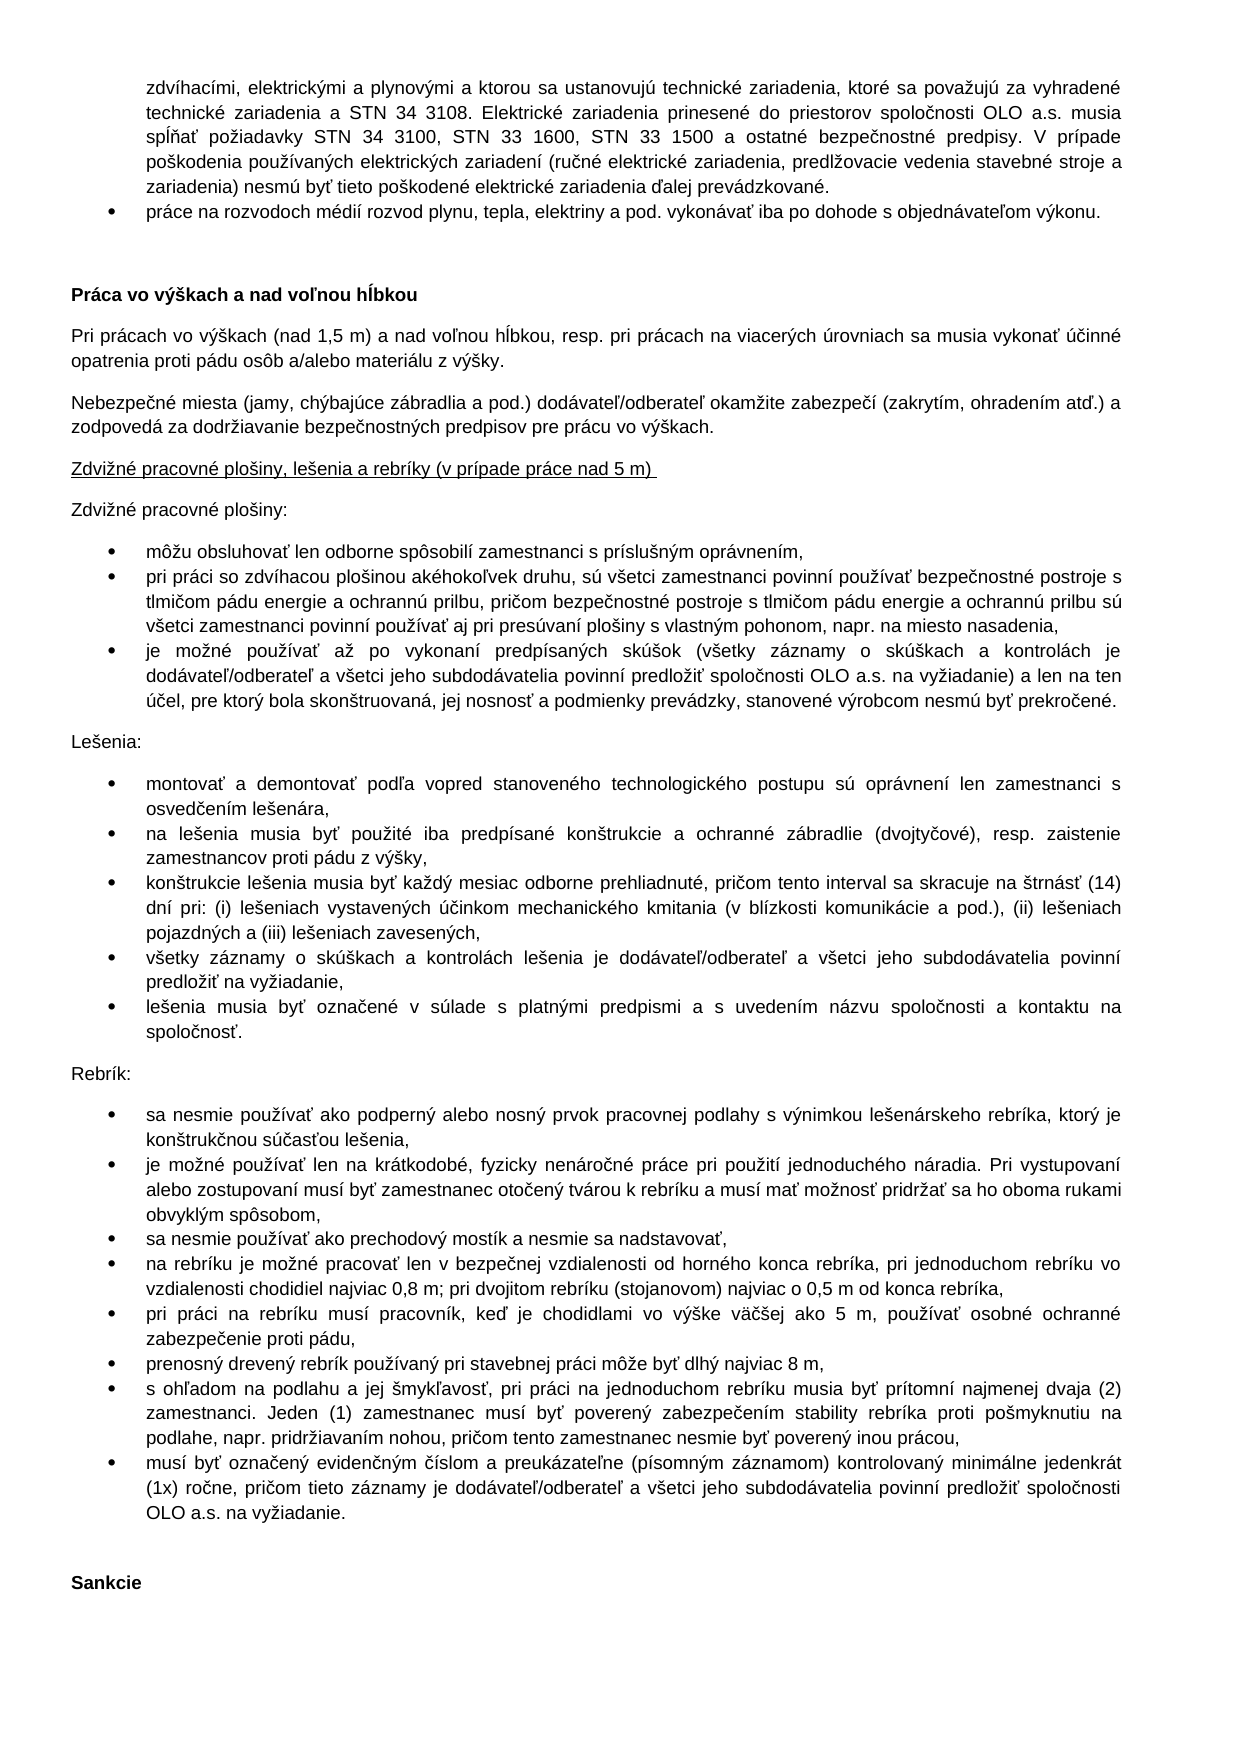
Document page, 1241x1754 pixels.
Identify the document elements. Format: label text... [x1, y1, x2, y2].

list sa nesmie používať ako podperný alebo nosný prvok pracovnej podlahy s výnimkou lešenárskeho rebríka, ktorý je konštrukčnou súčasťou lešenia, [108, 1104, 1122, 1150]
list je možné používať len na krátkodobé, fyzicky nenáročné práce pri použití jednoduchého náradia. Pri vystupovaní alebo zostupovaní musí byť zamestnanec otočený tvárou k rebríku a musí mať možnosť pridržať sa ho oboma rukami obvyklým spôsobom, [108, 1154, 1122, 1225]
list montovať a demontovať podľa vopred stanoveného technologického postupu sú oprávnení len zamestnanci s osvedčením lešenára, [108, 773, 1122, 819]
list všetky záznamy o skúškach a kontrolách lešenia je dodávateľ/odberateľ a všetci jeho subdodávatelia povinní predložiť na vyžiadanie, [108, 946, 1122, 993]
list prenosný drevený rebrík používaný pri stavebnej práci môže byť dlhý najviac 8 m, [108, 1352, 1122, 1374]
text Práca vo výškach a nad voľnou hĺbkou [71, 284, 1122, 305]
text Rebrík: [71, 1062, 1122, 1084]
text Zdvižné pracovné plošiny: [71, 499, 1122, 521]
list pri práci na rebríku musí pracovník, keď je chodidlami vo výške väčšej ako 5 m, používať osobné ochranné zabezpečenie proti pádu, [108, 1303, 1122, 1349]
list sa nesmie používať ako prechodový mostík a nesmie sa nadstavovať, [108, 1228, 1122, 1250]
list pri práci so zdvíhacou plošinou akéhokoľvek druhu, sú všetci zamestnanci povinní používať bezpečnostné postroje s tlmičom pádu energie a ochrannú prilbu, pričom bezpečnostné postroje s tlmičom pádu energie a ochrannú prilbu sú všetci zamestnanci povinní používať aj pri presúvaní plošiny s vlastným pohonom, napr. na miesto nasadenia, [108, 566, 1122, 637]
text Sankcie [71, 1572, 1122, 1593]
text Lešenia: [71, 731, 1122, 753]
text Zdvižné pracovné plošiny, lešenia a rebríky (v prípade práce nad 5 m) [71, 458, 1122, 479]
text Pri prácach vo výškach (nad 1,5 m) a nad voľnou hĺbkou, resp. pri prácach na viacerých úrovniach sa musia vykonať účinné opatrenia proti pádu osôb a/alebo materiálu z výšky. [71, 325, 1122, 372]
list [108, 77, 1122, 197]
list konštrukcie lešenia musia byť každý mesiac odborne prehliadnuté, pričom tento interval sa skracuje na štrnásť (14) dní pri: (i) lešeniach vystavených účinkom mechanického kmitania (v blízkosti komunikácie a pod.), (ii) lešeniach pojazdných a (iii) lešeniach zavesených, [108, 872, 1122, 943]
text Nebezpečné miesta (jamy, chýbajúce zábradlia a pod.) dodávateľ/odberateľ okamžite zabezpečí (zakrytím, ohradením atď.) a zodpovedá za dodržiavanie bezpečnostných predpisov pre prácu vo výškach. [71, 391, 1122, 438]
list musí byť označený evidenčným číslom a preukázateľne (písomným záznamom) kontrolovaný minimálne jedenkrát (1x) ročne, pričom tieto záznamy je dodávateľ/odberateľ a všetci jeho subdodávatelia povinní predložiť spoločnosti OLO a.s. na vyžiadanie. [108, 1452, 1122, 1523]
list s ohľadom na podlahu a jej šmykľavosť, pri práci na jednoduchom rebríku musia byť prítomní najmenej dvaja (2) zamestnanci. Jeden (1) zamestnanec musí byť poverený zabezpečením stability rebríka proti pošmyknutiu na podlahe, napr. pridržiavaním nohou, pričom tento zamestnanec nesmie byť poverený inou prácou, [108, 1377, 1122, 1448]
list môžu obsluhovať len odborne spôsobilí zamestnanci s príslušným oprávnením, [108, 541, 1122, 562]
list na lešenia musia byť použité iba predpísané konštrukcie a ochranné zábradlie (dvojtyčové), resp. zaistenie zamestnancov proti pádu z výšky, [108, 822, 1122, 869]
list lešenia musia byť označené v súlade s platnými predpismi a s uvedením názvu spoločnosti a kontaktu na spoločnosť. [108, 996, 1122, 1043]
list na rebríku je možné pracovať len v bezpečnej vzdialenosti od horného konca rebríka, pri jednoduchom rebríku vo vzdialenosti chodidiel najviac 0,8 m; pri dvojitom rebríku (stojanovom) najviac o 0,5 m od konca rebríka, [108, 1253, 1122, 1299]
list je možné používať až po vykonaní predpísaných skúšok (všetky záznamy o skúškach a kontrolách je dodávateľ/odberateľ a všetci jeho subdodávatelia povinní predložiť spoločnosti OLO a.s. na vyžiadanie) a len na ten účel, pre ktorý bola skonštruovaná, jej nosnosť a podmienky prevádzky, stanovené výrobcom nesmú byť prekročené. [108, 640, 1122, 711]
list práce na rozvodoch médií rozvod plynu, tepla, elektriny a pod. vykonávať iba po dohode s objednávateľom výkonu. [108, 201, 1122, 222]
